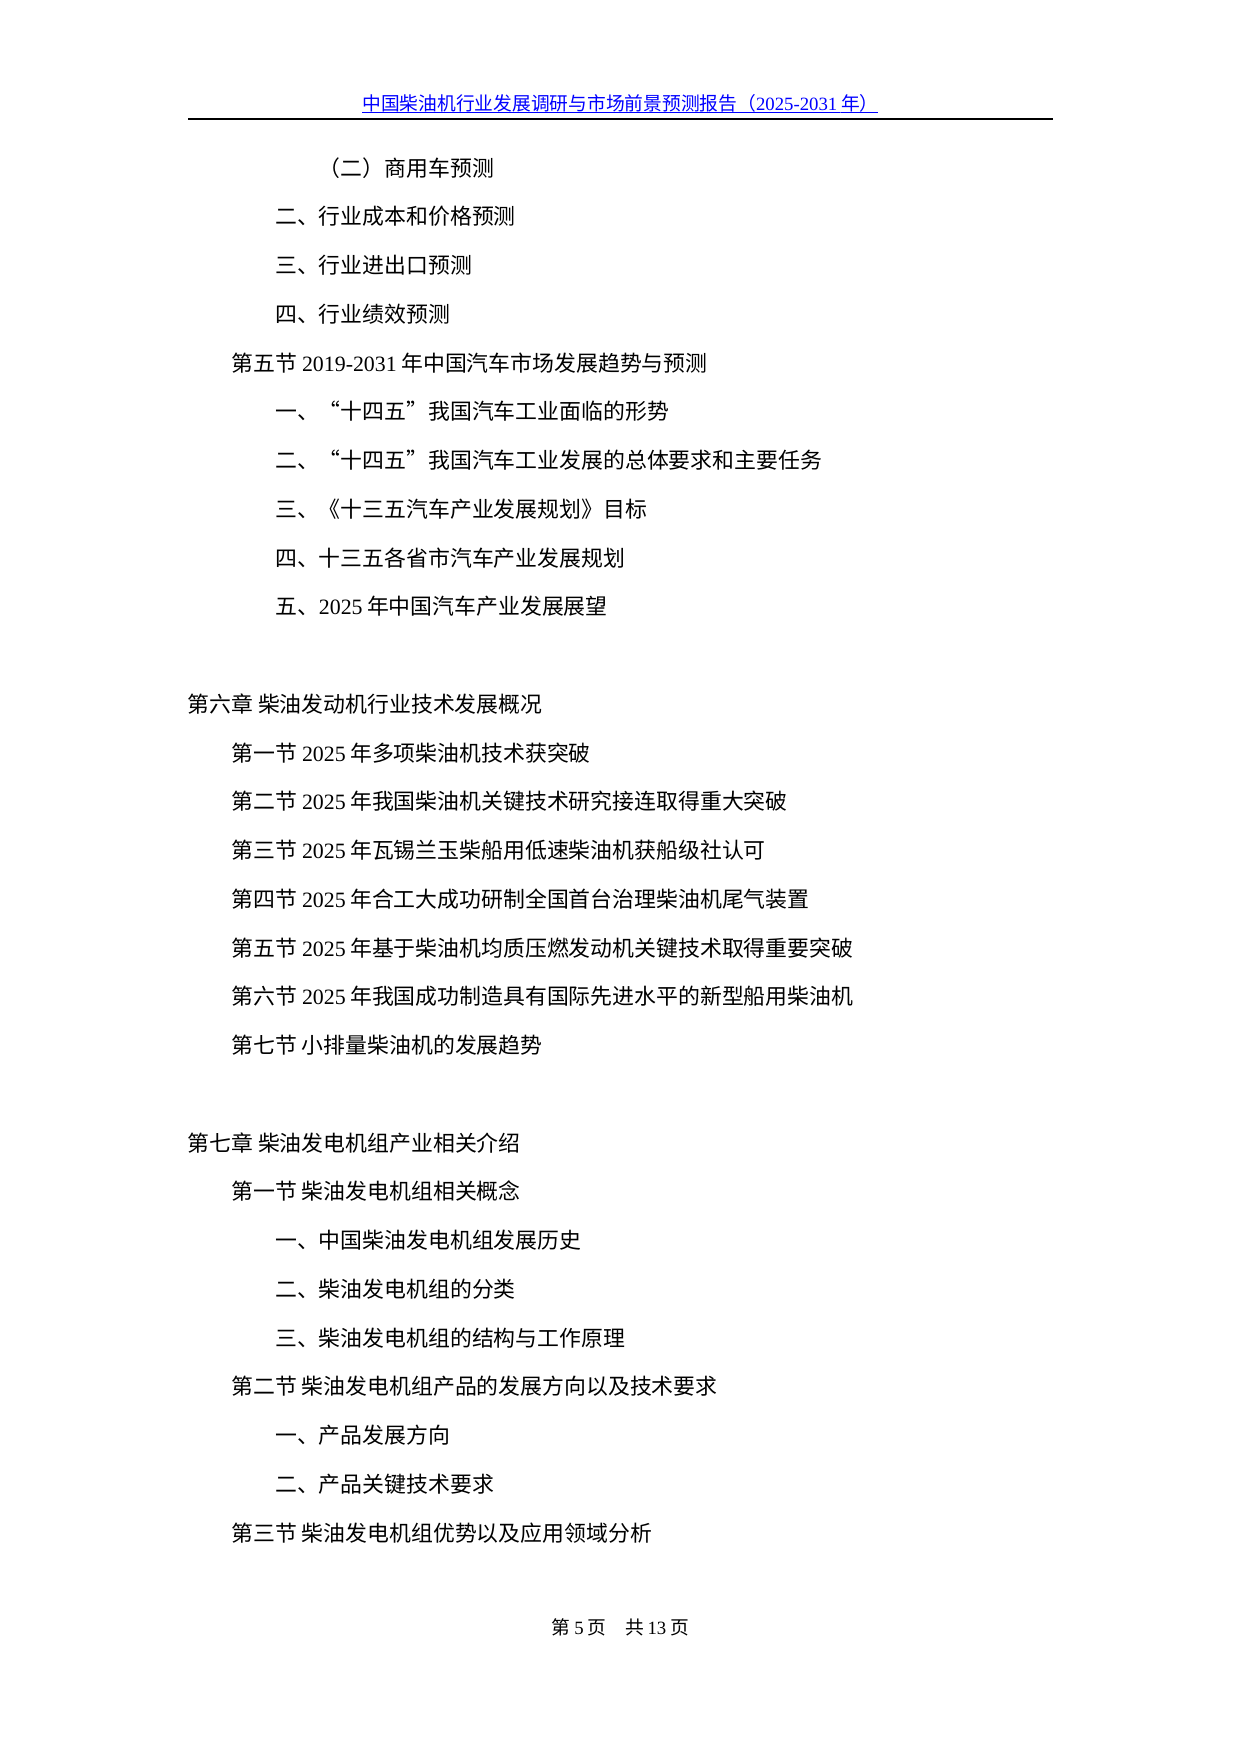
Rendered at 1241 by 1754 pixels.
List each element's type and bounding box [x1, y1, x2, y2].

text [187, 150, 1053, 1548]
